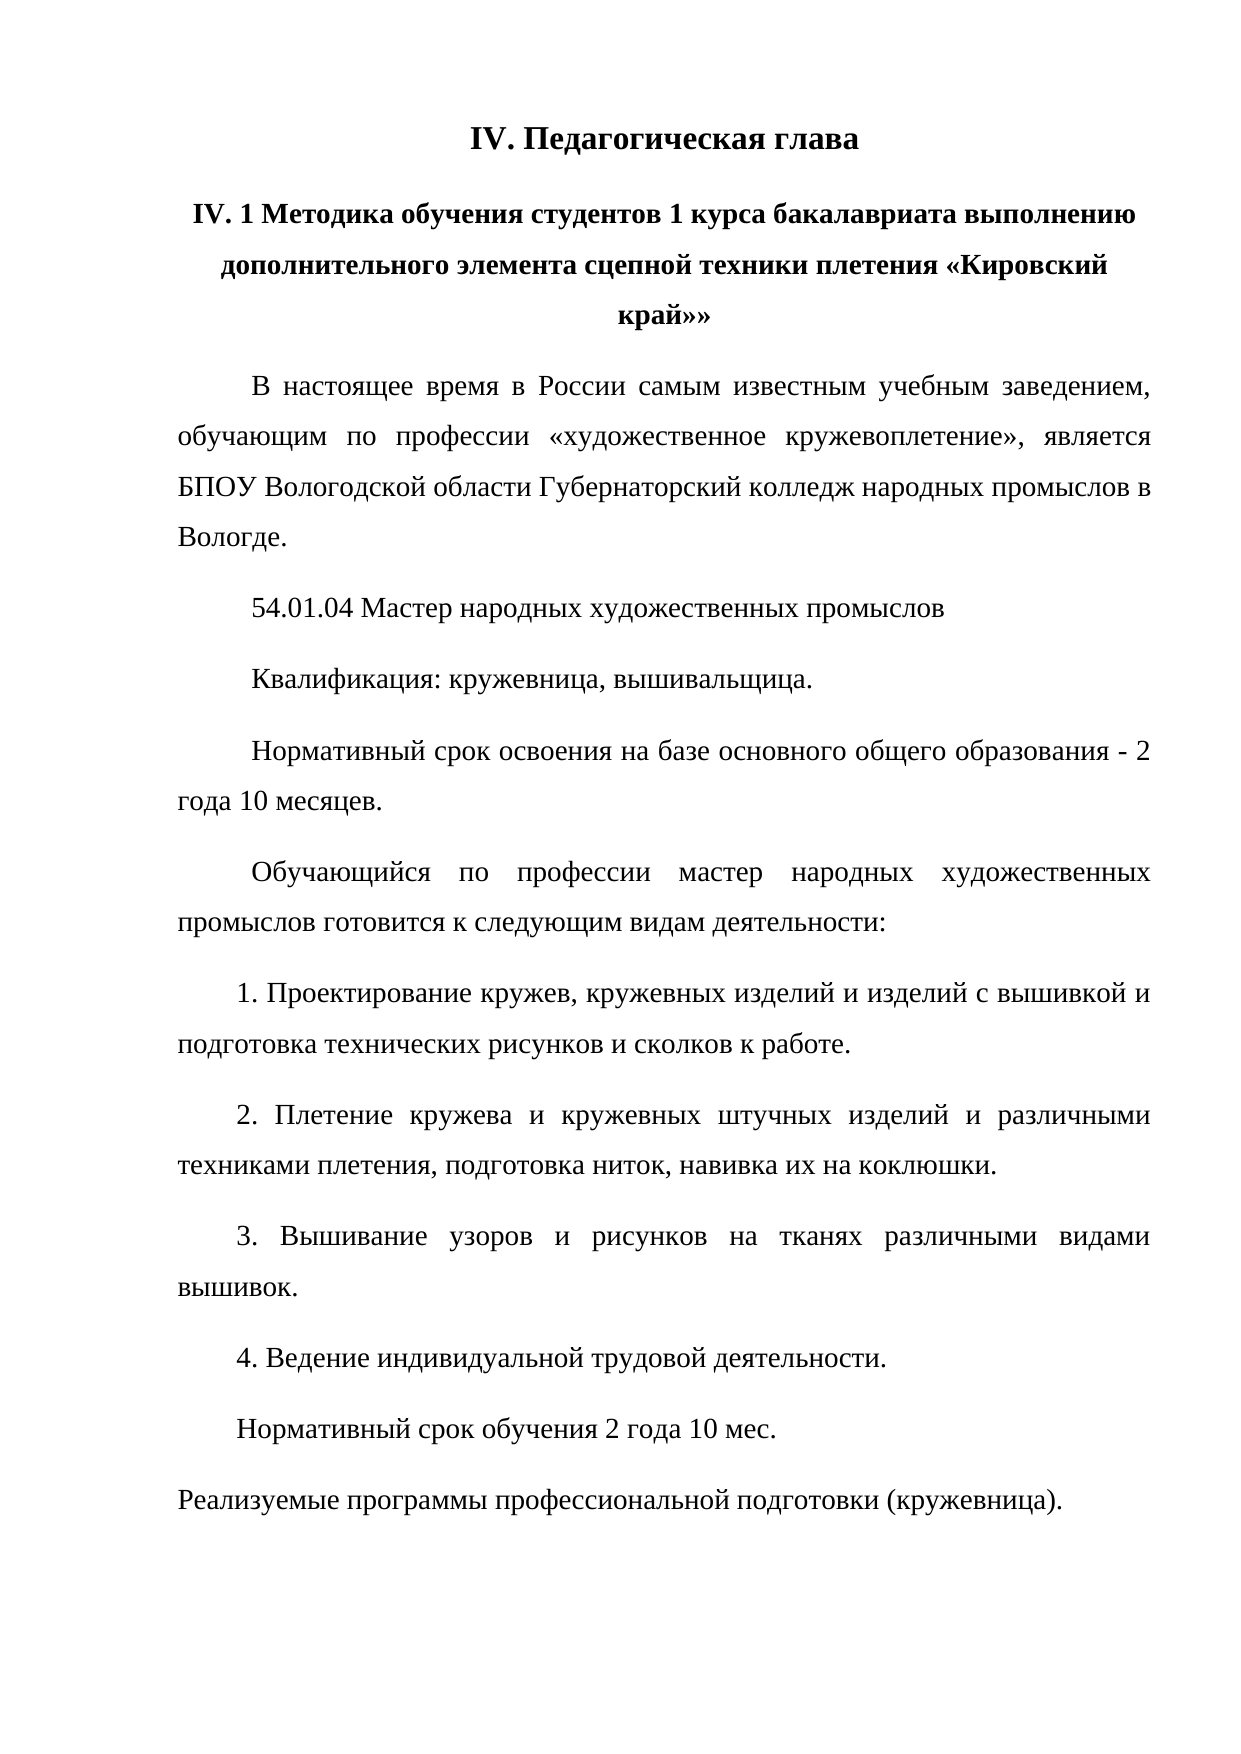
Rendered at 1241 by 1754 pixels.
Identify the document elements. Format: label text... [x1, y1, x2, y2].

text 2. Плетение кружева и кружевных штучных изделий и различными техниками плетения, подготовка ниток, навивка их на коклюшки. [177, 1097, 1152, 1181]
text В настоящее время в России самым известным учебным заведением, обучающим по профессии «художественное кружевоплетение», является БПОУ Вологодской области Губернаторский колледж народных промыслов в Вологде. [177, 368, 1152, 553]
text Обучающийся по профессии мастер народных художественных промыслов готовится к следующим видам деятельности: [177, 854, 1152, 938]
text 1. Проектирование кружев, кружевных изделий и изделий с вышивкой и подготовка технических рисунков и сколков к работе. [177, 976, 1152, 1059]
text Реализуемые программы профессиональной подготовки (кружевница). [177, 1482, 1152, 1516]
text Квалификация: кружевница, вышивальщица. [177, 661, 1152, 695]
text Нормативный срок освоения на базе основного общего образования - 2 года 10 месяцев. [177, 733, 1152, 816]
text 54.01.04 Мастер народных художественных промыслов [177, 590, 1152, 624]
text IV. Педагогическая глава [177, 118, 1152, 156]
text IV. 1 Методика обучения студентов 1 курса бакалавриата выполнению дополнительного элемента сцепной техники плетения «Кировский край»» [177, 196, 1152, 331]
text 3. Вышивание узоров и рисунков на тканях различными видами вышивок. [177, 1218, 1152, 1302]
text 4. Ведение индивидуальной трудовой деятельности. [177, 1340, 1152, 1373]
text Нормативный срок обучения 2 года 10 мес. [177, 1411, 1152, 1444]
